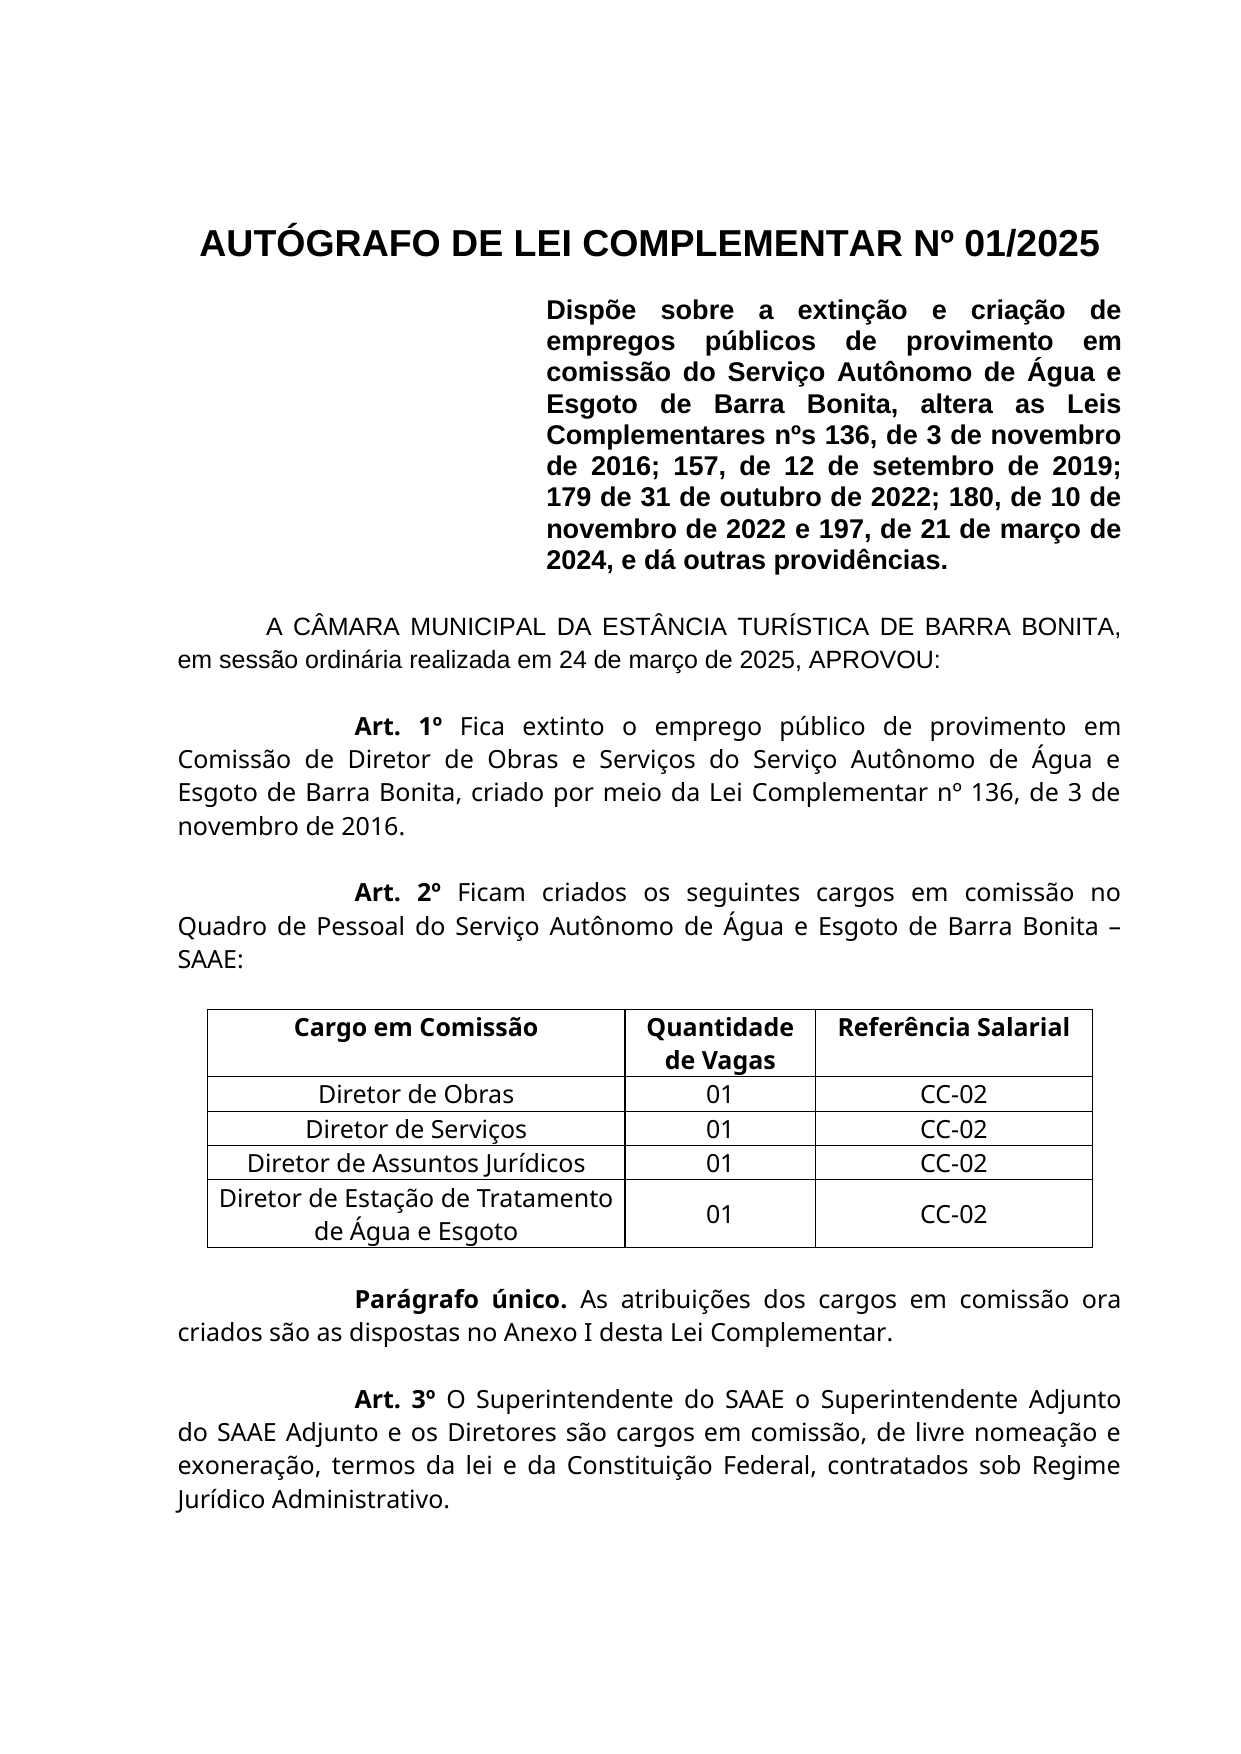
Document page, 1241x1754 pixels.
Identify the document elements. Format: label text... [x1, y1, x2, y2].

table_cell CC-02 [816, 1112, 1092, 1145]
text Art. 2º Ficam criados os seguintes cargos em comissão no Quadro de Pessoal do Serviço Autônomo de Água e Esgoto de Barra Bonita – SAAE: [177, 875, 1122, 975]
text AUTÓGRAFO DE LEI COMPLEMENTAR Nº 01/2025 [177, 222, 1122, 265]
text Art. 3º O Superintendente do SAAE o Superintendente Adjunto do SAAE Adjunto e os Diretores são cargos em comissão, de livre nomeação e exoneração, termos da lei e da Constituição Federal, contratados sob Regime Jurídico Administrativo. [177, 1381, 1122, 1515]
table_cell 01 [626, 1146, 815, 1179]
table_cell Diretor de Obras [208, 1077, 624, 1111]
text A CÂMARA MUNICIPAL DA ESTÂNCIA TURÍSTICA DE BARRA BONITA, em sessão ordinária realizada em 24 de março de 2025, APROVOU: [177, 608, 1122, 675]
table_header Referência Salarial [816, 1010, 1092, 1076]
table_header Cargo em Comissão [208, 1010, 624, 1076]
table_cell CC-02 [816, 1077, 1092, 1111]
table_header Quantidade de Vagas [626, 1010, 815, 1076]
table_cell 01 [626, 1112, 815, 1145]
text Dispõe sobre a extinção e criação de empregos públicos de provimento em comissão do Serviço Autônomo de Água e Esgoto de Barra Bonita, altera as Leis Complementares nºs 136, de 3 de novembro de 2016; 157, de 12 de setembro de 2019; 179 de 31 de outubro de 2022; 180, de 10 de novembro de 2022 e 197, de 21 de março de 2024, e dá outras providências. [546, 294, 1122, 575]
table_cell 01 [626, 1077, 815, 1111]
text Parágrafo único. As atribuições dos cargos em comissão ora criados são as dispostas no Anexo I desta Lei Complementar. [177, 1281, 1122, 1348]
table_cell Diretor de Estação de Tratamento de Água e Esgoto [208, 1180, 624, 1247]
table_cell 01 [626, 1180, 815, 1247]
table_cell CC-02 [816, 1146, 1092, 1179]
text Art. 1º Fica extinto o emprego público de provimento em Comissão de Diretor de Obras e Serviços do Serviço Autônomo de Água e Esgoto de Barra Bonita, criado por meio da Lei Complementar nº 136, de 3 de novembro de 2016. [177, 708, 1122, 842]
table_cell CC-02 [816, 1180, 1092, 1247]
table_cell Diretor de Assuntos Jurídicos [208, 1146, 624, 1179]
table_cell Diretor de Serviços [208, 1112, 624, 1145]
